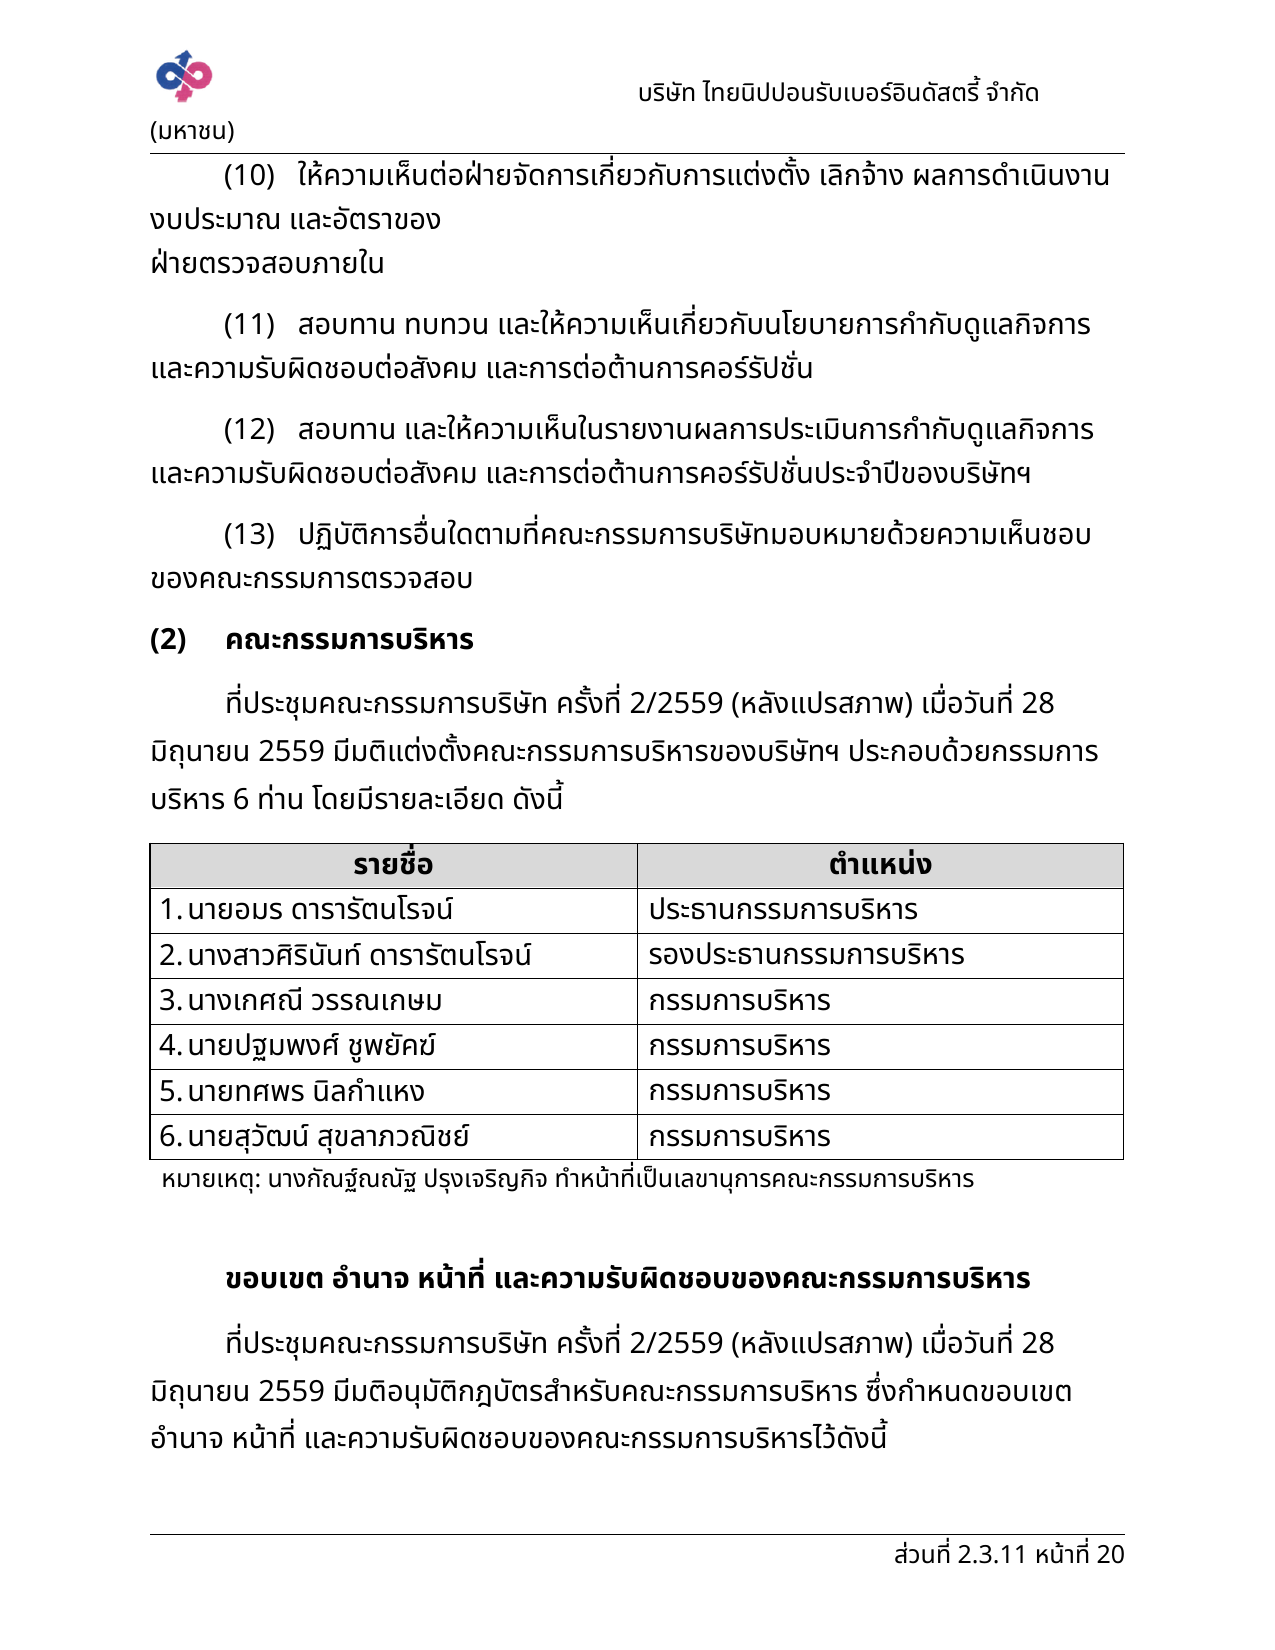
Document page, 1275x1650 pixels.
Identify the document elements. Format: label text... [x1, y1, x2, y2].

table_cell นางเกศณี วรรณเกษม [151, 979, 637, 1023]
table_header รายชื่อ [151, 844, 637, 887]
list สอบทาน ทบทวน และให้ความเห็นเกี่ยวกับนโยบายการกำกับดูแลกิจการและความรับผิดชอบต่อสังคม และการต่อต้านการคอร์รัปชั่น [150, 303, 1125, 391]
table_cell นางสาวศิรินันท์ ดารารัตนโรจน์ [151, 934, 637, 978]
table_cell นายอมร ดารารัตนโรจน์ [151, 889, 637, 933]
text ที่ประชุมคณะกรรมการบริษัท ครั้งที่ 2/2559 (หลังแปรสภาพ) เมื่อวันที่ 28 มิถุนายน 2559 มีมติแต่งตั้งคณะกรรมการบริหารของบริษัทฯ ประกอบด้วยกรรมการบริหาร 6 ท่าน โดยมีรายละเอียด ดังนี้ [150, 682, 1125, 822]
table_cell กรรมการบริหาร [638, 1115, 1123, 1159]
table_cell กรรมการบริหาร [638, 1070, 1123, 1114]
table_cell นายสุวัฒน์ สุขลาภวณิชย์ [151, 1115, 637, 1159]
text ที่ประชุมคณะกรรมการบริษัท ครั้งที่ 2/2559 (หลังแปรสภาพ) เมื่อวันที่ 28 มิถุนายน 2559 มีมติอนุมัติกฎบัตรสำหรับคณะกรรมการบริหาร ซึ่งกำหนดขอบเขต อำนาจ หน้าที่ และความรับผิดชอบของคณะกรรมการบริหารไว้ดังนี้ [150, 1322, 1125, 1462]
table_cell กรรมการบริหาร [638, 1025, 1123, 1069]
table_cell หมายเหตุ: นางกัณฐ์ณณัฐ ปรุงเจริญกิจ ทำหน้าที่เป็นเลขานุการคณะกรรมการบริหาร [150, 1160, 1124, 1198]
text (2) คณะกรรมการบริหาร [150, 618, 1125, 662]
table_cell กรรมการบริหาร [638, 979, 1123, 1023]
table_cell นายปฐมพงศ์ ชูพยัคฆ์ [151, 1025, 637, 1069]
picture [150, 45, 215, 106]
list ปฏิบัติการอื่นใดตามที่คณะกรรมการบริษัทมอบหมายด้วยความเห็นชอบของคณะกรรมการตรวจสอบ [150, 513, 1125, 601]
table_cell รองประธานกรรมการบริหาร [638, 934, 1123, 978]
table_cell นายทศพร นิลกำแหง [151, 1070, 637, 1114]
text ขอบเขต อำนาจ หน้าที่ และความรับผิดชอบของคณะกรรมการบริหาร [150, 1258, 1125, 1302]
table_cell ประธานกรรมการบริหาร [638, 889, 1123, 933]
list สอบทาน และให้ความเห็นในรายงานผลการประเมินการกำกับดูแลกิจการและความรับผิดชอบต่อสังคม และการต่อต้านการคอร์รัปชั่นประจำปีของบริษัทฯ [150, 408, 1125, 496]
list ให้ความเห็นต่อฝ่ายจัดการเกี่ยวกับการแต่งตั้ง เลิกจ้าง ผลการดำเนินงาน งบประมาณ และอัตราของ ฝ่ายตรวจสอบภายใน [150, 154, 1125, 286]
table_header ตำแหน่ง [638, 844, 1123, 887]
